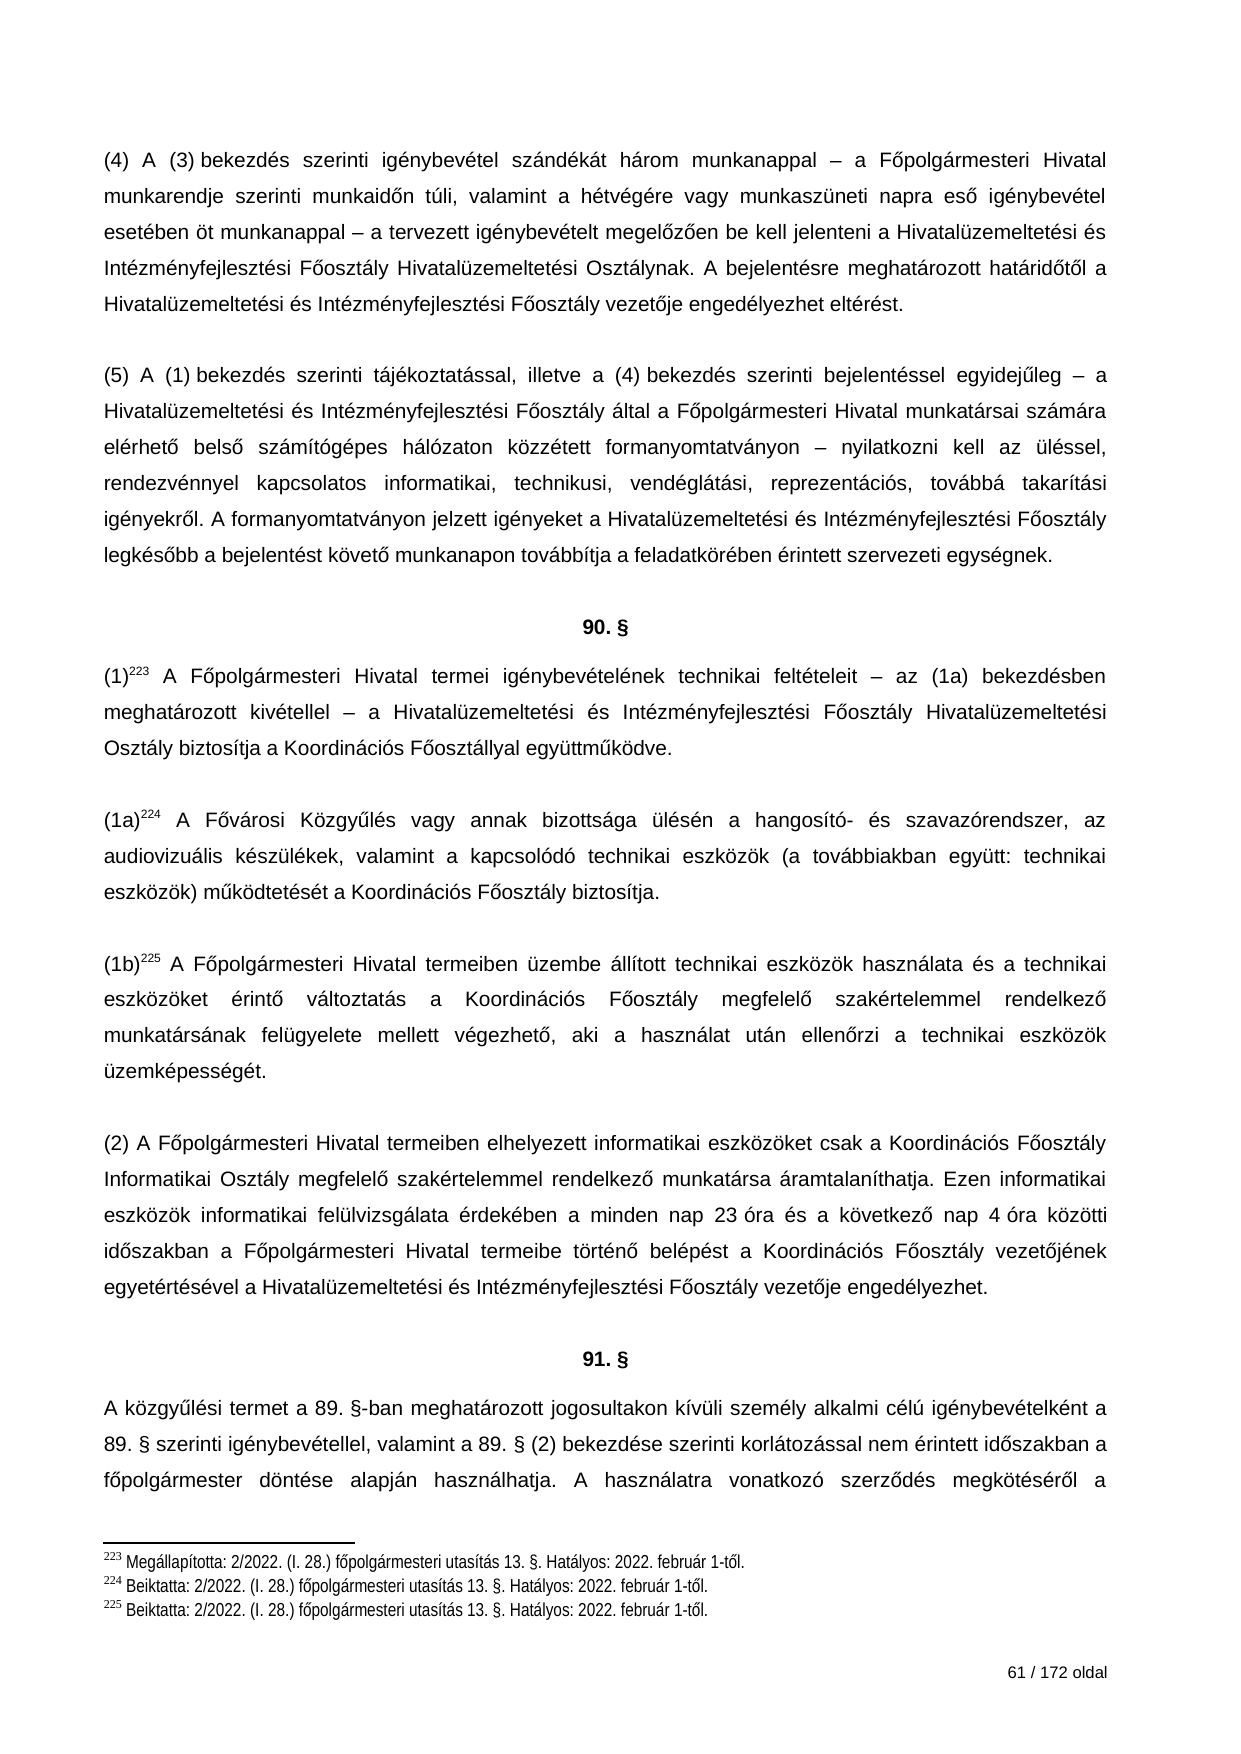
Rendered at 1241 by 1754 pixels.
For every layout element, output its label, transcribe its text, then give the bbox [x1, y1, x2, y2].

text (5) A (1) bekezdés szerinti tájékoztatással, illetve a (4) bekezdés szerinti bejelentéssel egyidejűleg – a Hivatalüzemeltetési és Intézményfejlesztési Főosztály által a Főpolgármesteri Hivatal munkatársai számára elérhető belső számítógépes hálózaton közzétett formanyomtatványon – nyilatkozni kell az üléssel, rendezvénnyel kapcsolatos informatikai, technikusi, vendéglátási, reprezentációs, továbbá takarítási igényekről. A formanyomtatványon jelzett igényeket a Hivatalüzemeltetési és Intézményfejlesztési Főosztály legkésőbb a bejelentést követő munkanapon továbbítja a feladatkörében érintett szervezeti egységnek. [103, 363, 1107, 567]
text (2) A Főpolgármesteri Hivatal termeiben elhelyezett informatikai eszközöket csak a Koordinációs Főosztály Informatikai Osztály megfelelő szakértelemmel rendelkező munkatársa áramtalaníthatja. Ezen informatikai eszközök informatikai felülvizsgálata érdekében a minden nap 23 óra és a következő nap 4 óra közötti időszakban a Főpolgármesteri Hivatal termeibe történő belépést a Koordinációs Főosztály vezetőjének egyetértésével a Hivatalüzemeltetési és Intézményfejlesztési Főosztály vezetője engedélyezhet. [103, 1131, 1107, 1299]
text (1) A Főpolgármesteri Hivatal termei igénybevételének technikai feltételeit – az (1a) bekezdésben meghatározott kivétellel – a Hivatalüzemeltetési és Intézményfejlesztési Főosztály Hivatalüzemeltetési Osztály biztosítja a Koordinációs Főosztállyal együttműködve. [103, 664, 1107, 760]
text (1b) A Főpolgármesteri Hivatal termeiben üzembe állított technikai eszközök használata és a technikai eszközöket érintő változtatás a Koordinációs Főosztály megfelelő szakértelemmel rendelkező munkatársának felügyelete mellett végezhető, aki a használat után ellenőrzi a technikai eszközök üzemképességét. [103, 951, 1107, 1083]
text (1a) A Fővárosi Közgyűlés vagy annak bizottsága ülésén a hangosító- és szavazórendszer, az audiovizuális készülékek, valamint a kapcsolódó technikai eszközök (a továbbiakban együtt: technikai eszközök) működtetését a Koordinációs Főosztály biztosítja. [103, 808, 1107, 903]
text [103, 1396, 1107, 1491]
text 90. § [103, 615, 1107, 639]
text (4) A (3) bekezdés szerinti igénybevétel szándékát három munkanappal – a Főpolgármesteri Hivatal munkarendje szerinti munkaidőn túli, valamint a hétvégére vagy munkaszüneti napra eső igénybevétel esetében öt munkanappal – a tervezett igénybevételt megelőzően be kell jelenteni a Hivatalüzemeltetési és Intézményfejlesztési Főosztály Hivatalüzemeltetési Osztálynak. A bejelentésre meghatározott határidőtől a Hivatalüzemeltetési és Intézményfejlesztési Főosztály vezetője engedélyezhet eltérést. [103, 148, 1107, 315]
text 91. § [103, 1347, 1107, 1371]
